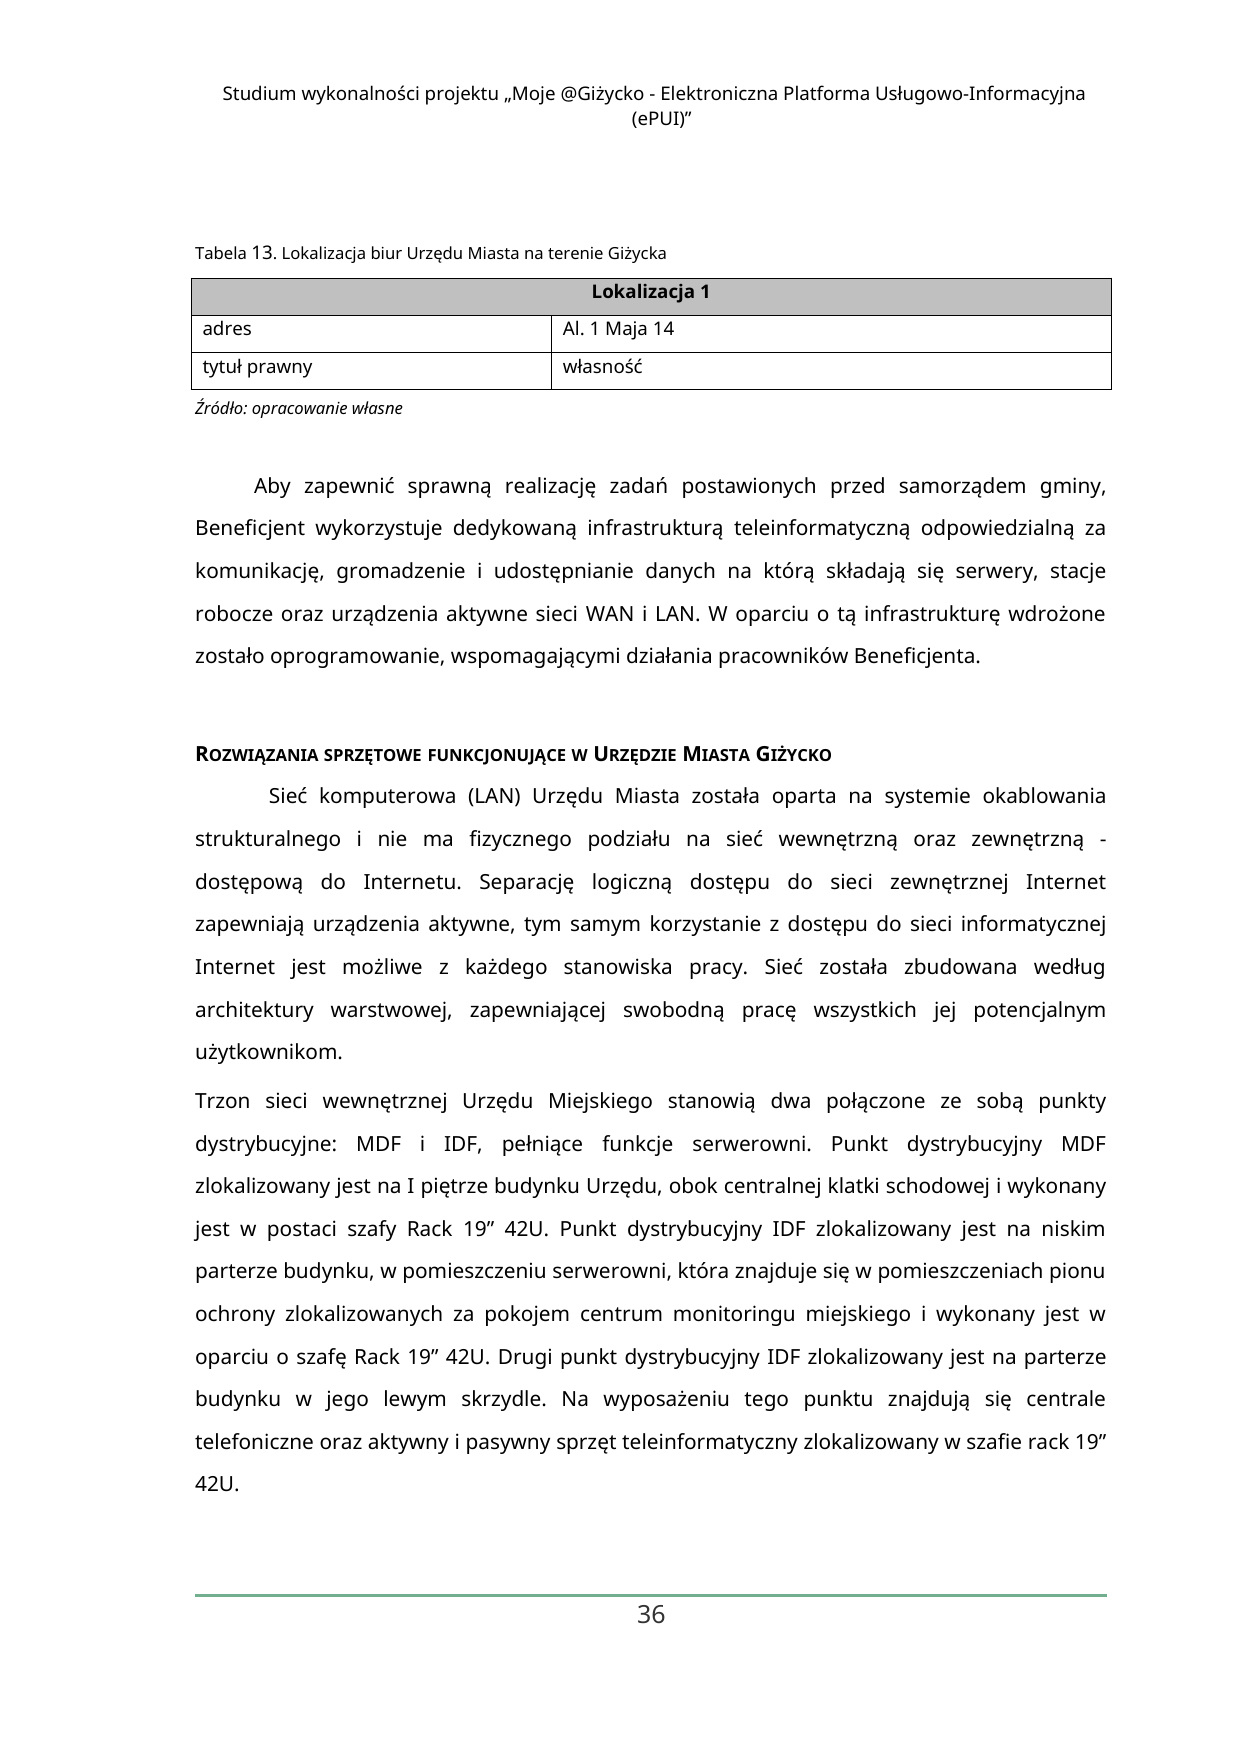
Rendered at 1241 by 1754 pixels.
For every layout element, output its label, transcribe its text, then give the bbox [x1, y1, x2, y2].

table_cell Al. 1 Maja 14 [552, 316, 1111, 352]
table_cell tytuł prawny [192, 353, 551, 389]
text Trzon sieci wewnętrznej Urzędu Miejskiego stanowią dwa połączone ze sobą punkty dystrybucyjne: MDF i IDF, pełniące funkcje serwerowni. Punkt dystrybucyjny MDF zlokalizowany jest na I piętrze budynku Urzędu, obok centralnej klatki schodowej i wykonany jest w postaci szafy Rack 19” 42U. Punkt dystrybucyjny IDF zlokalizowany jest na niskim parterze budynku, w pomieszczeniu serwerowni, która znajduje się w pomieszczeniach pionu ochrony zlokalizowanych za pokojem centrum monitoringu miejskiego i wykonany jest w oparciu o szafę Rack 19” 42U. Drugi punkt dystrybucyjny IDF zlokalizowany jest na parterze budynku w jego lewym skrzydle. Na wyposażeniu tego punktu znajdują się centrale telefoniczne oraz aktywny i pasywny sprzęt teleinformatyczny zlokalizowany w szafie rack 19” 42U. [195, 1086, 1107, 1498]
text Tabela 13. Lokalizacja biur Urzędu Miasta na terenie Giżycka [195, 239, 1107, 265]
text Rozwiązania sprzętowe funkcjonujące w Urzędzie Miasta Giżycko [195, 739, 1107, 767]
table_header Lokalizacja 1 [192, 279, 1111, 315]
table_cell własność [552, 353, 1111, 389]
text Sieć komputerowa (LAN) Urzędu Miasta została oparta na systemie okablowania strukturalnego i nie ma fizycznego podziału na sieć wewnętrzną oraz zewnętrzną - dostępową do Internetu. Separację logiczną dostępu do sieci zewnętrznej Internet zapewniają urządzenia aktywne, tym samym korzystanie z dostępu do sieci informatycznej Internet jest możliwe z każdego stanowiska pracy. Sieć została zbudowana według architektury warstwowej, zapewniającej swobodną pracę wszystkich jej potencjalnym użytkownikom. [195, 782, 1107, 1066]
text Źródło: opracowanie własne [195, 397, 1107, 419]
table_cell adres [192, 316, 551, 352]
text Aby zapewnić sprawną realizację zadań postawionych przed samorządem gminy, Beneficjent wykorzystuje dedykowaną infrastrukturą teleinformatyczną odpowiedzialną za komunikację, gromadzenie i udostępnianie danych na którą składają się serwery, stacje robocze oraz urządzenia aktywne sieci WAN i LAN. W oparciu o tą infrastrukturę wdrożone zostało oprogramowanie, wspomagającymi działania pracowników Beneficjenta. [195, 471, 1107, 670]
